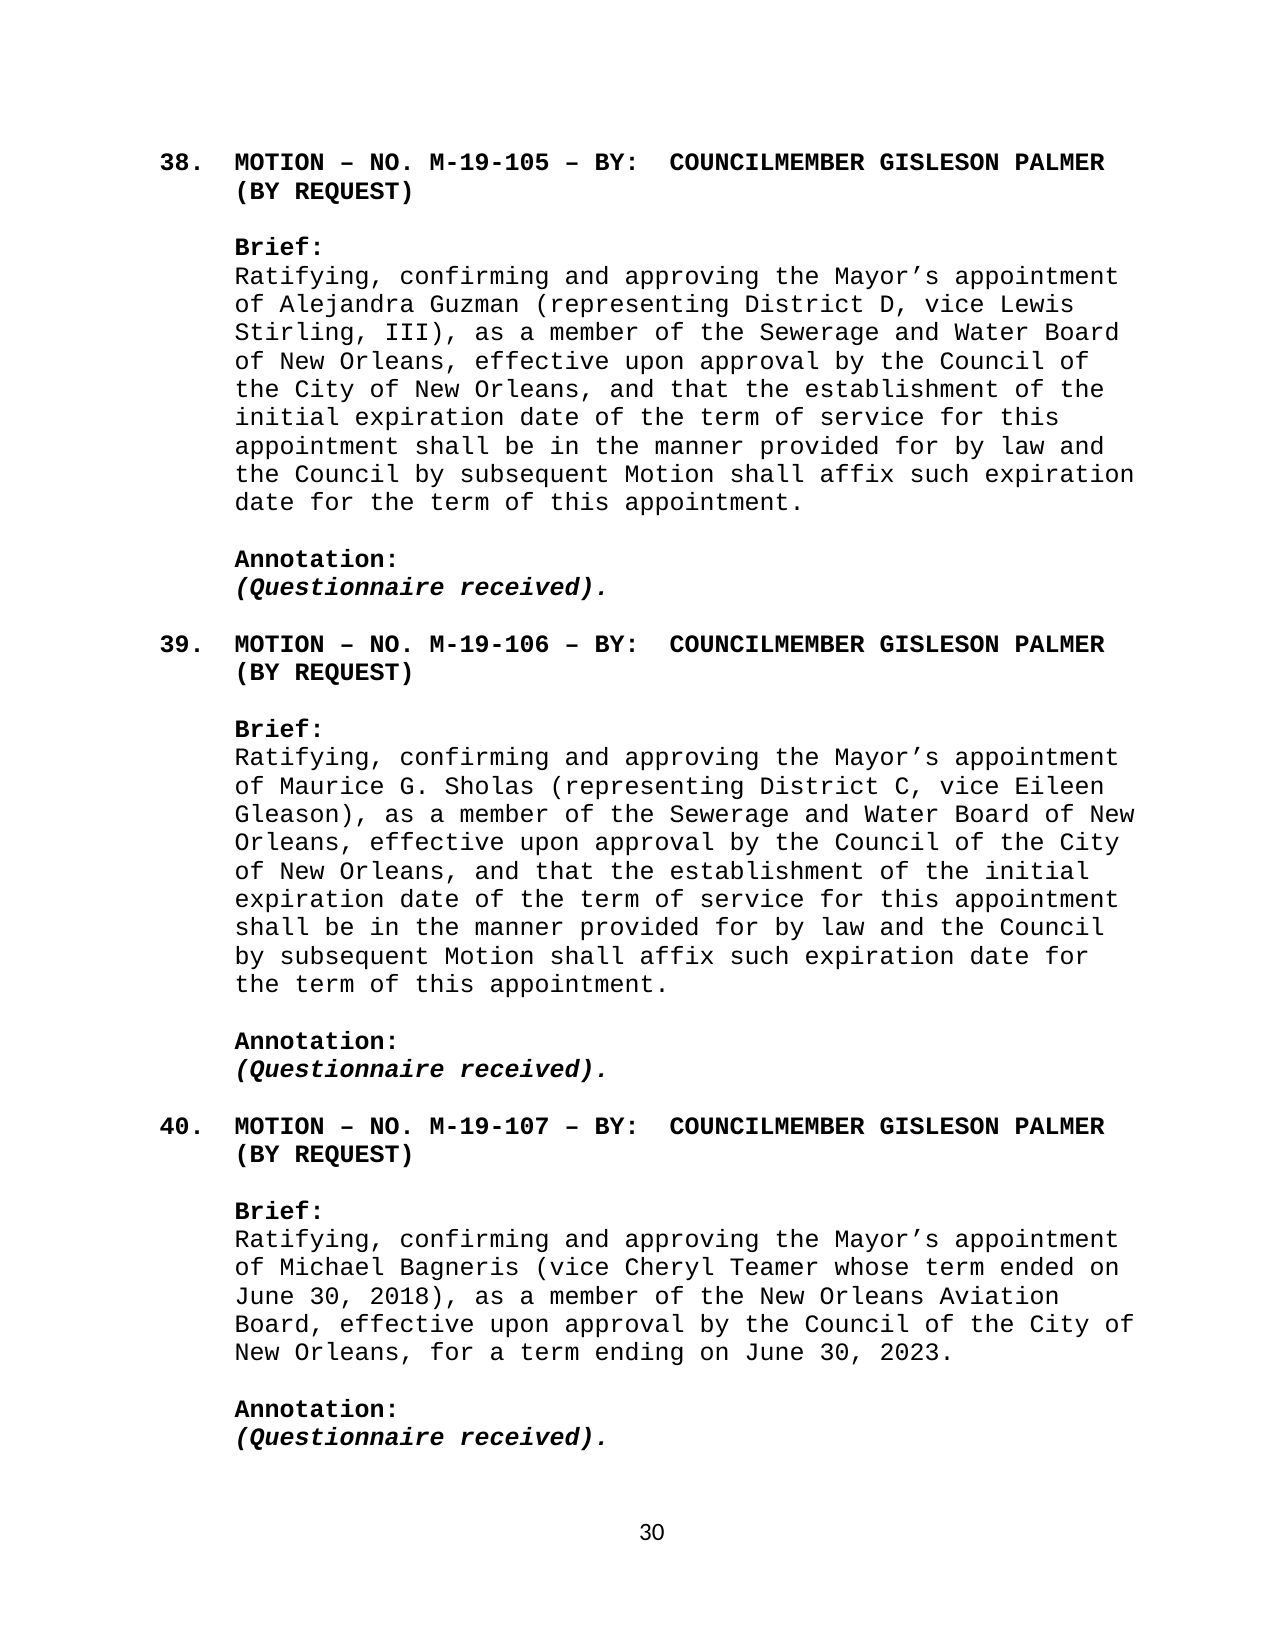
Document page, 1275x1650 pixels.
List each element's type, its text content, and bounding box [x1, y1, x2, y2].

text Brief: [234, 1198, 1144, 1227]
text Brief: [234, 717, 1144, 745]
text Ratifying, confirming and approving the Mayor’s appointment of Michael Bagneris (vice Cheryl Teamer whose term ended on June 30, 2018), as a member of the New Orleans Aviation Board, effective upon approval by the Council of the City of New Orleans, for a term ending on June 30, 2023. [234, 1227, 1144, 1368]
text Brief: [234, 235, 1144, 263]
text (Questionnaire received). [234, 1425, 1144, 1453]
text (Questionnaire received). [234, 1057, 1144, 1085]
text Ratifying, confirming and approving the Mayor’s appointment of Maurice G. Sholas (representing District C, vice Eileen Gleason), as a member of the Sewerage and Water Board of New Orleans, effective upon approval by the Council of the City of New Orleans, and that the establishment of the initial expiration date of the term of service for this appointment shall be in the manner provided for by law and the Council by subsequent Motion shall affix such expiration date for the term of this appointment. [234, 745, 1144, 1000]
text Annotation: [234, 547, 1144, 575]
text Ratifying, confirming and approving the Mayor’s appointment of Alejandra Guzman (representing District D, vice Lewis Stirling, III), as a member of the Sewerage and Water Board of New Orleans, effective upon approval by the Council of the City of New Orleans, and that the establishment of the initial expiration date of the term of service for this appointment shall be in the manner provided for by law and the Council by subsequent Motion shall affix such expiration date for the term of this appointment. [234, 263, 1144, 518]
text (Questionnaire received). [234, 575, 1144, 603]
text Annotation: [234, 1028, 1144, 1057]
list MOTION – NO. M-19-107 – BY: COUNCILMEMBER GISLESON PALMER (BY REQUEST) [159, 1113, 1144, 1170]
list MOTION – NO. M-19-105 – BY: COUNCILMEMBER GISLESON PALMER (BY REQUEST) [159, 150, 1144, 207]
text Annotation: [234, 1397, 1144, 1425]
list MOTION – NO. M-19-106 – BY: COUNCILMEMBER GISLESON PALMER (BY REQUEST) [159, 632, 1144, 688]
